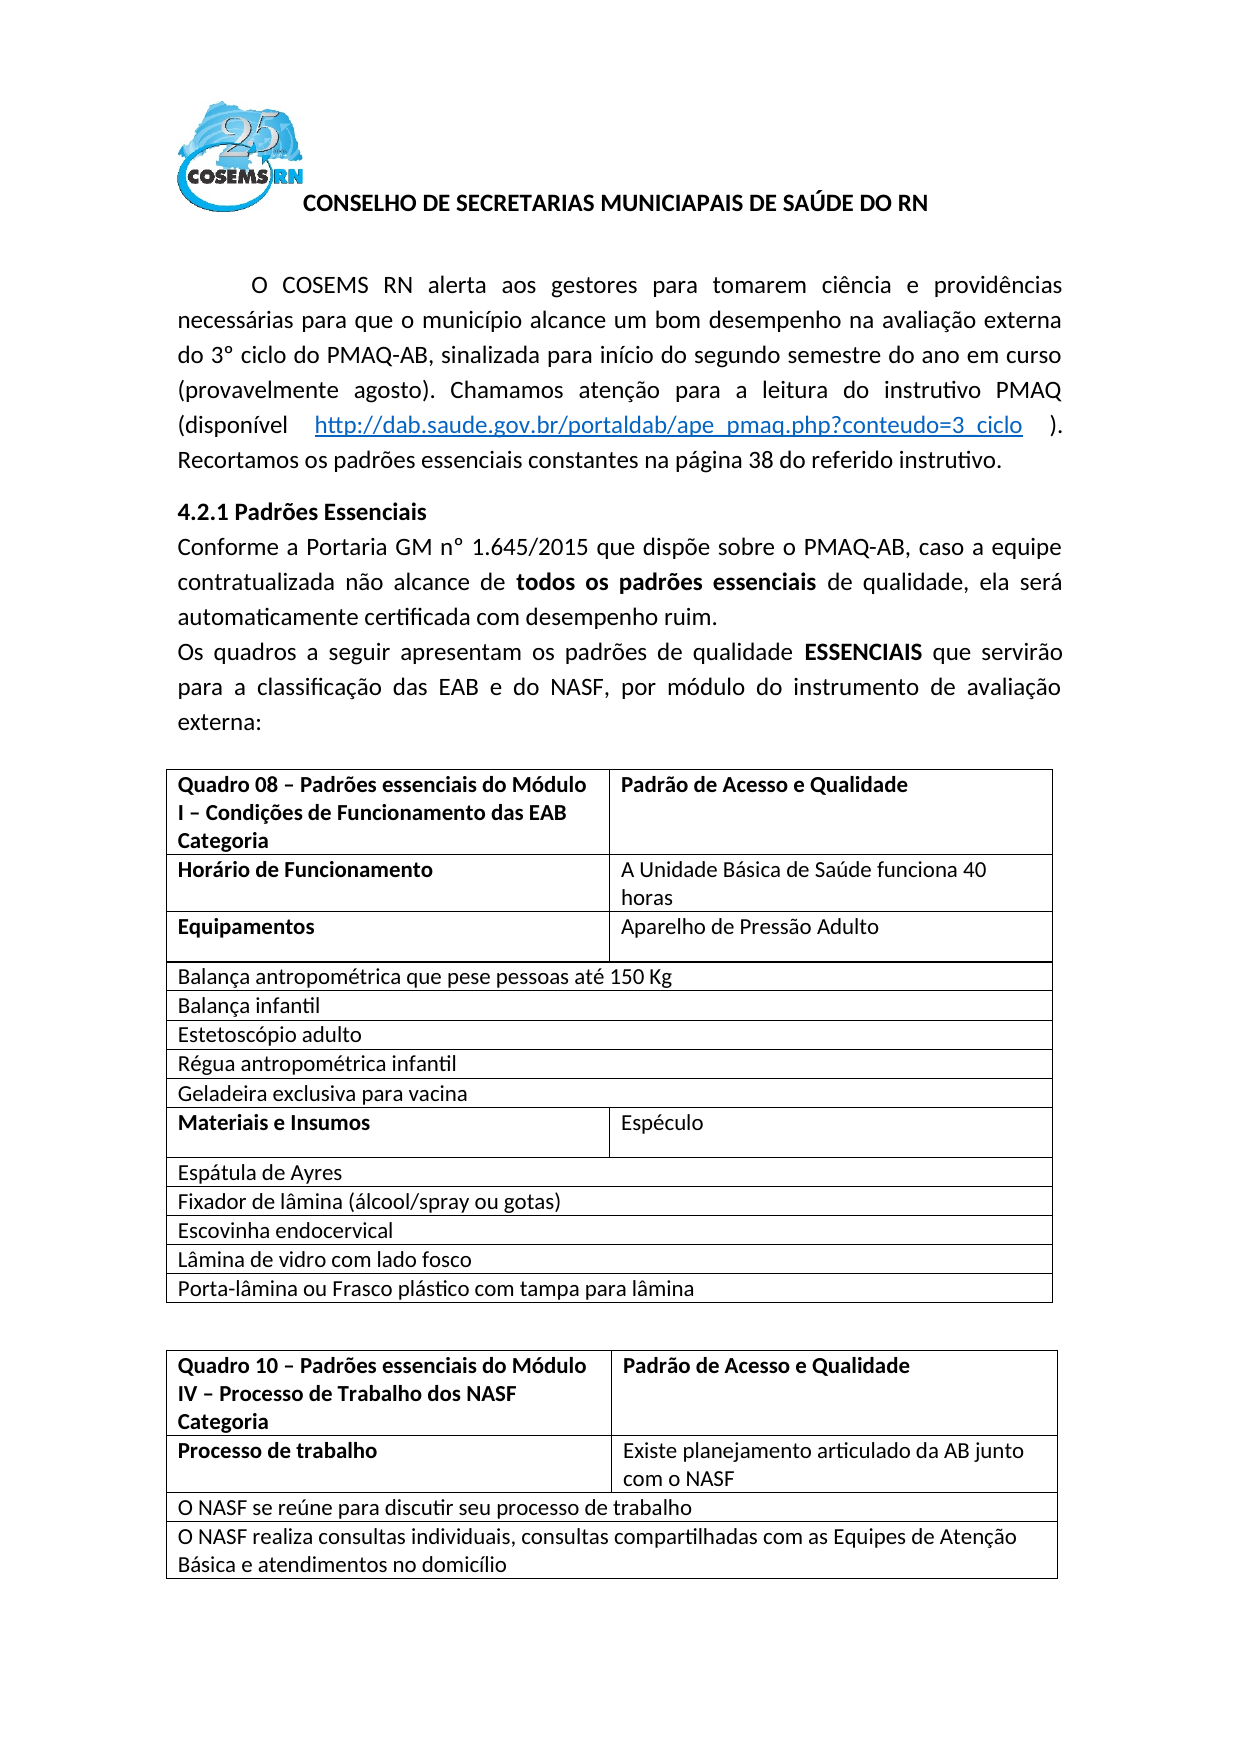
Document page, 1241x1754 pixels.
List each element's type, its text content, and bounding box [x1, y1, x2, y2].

table_cell Espéculo [610, 1108, 1052, 1157]
table_cell Horário de Funcionamento [167, 855, 609, 911]
table_header Quadro 08 – Padrões essenciais do Módulo I – Condições de Funcionamento das EAB Categoria [167, 770, 609, 854]
table_cell O NASF se reúne para discutir seu processo de trabalho [167, 1493, 1057, 1521]
table_cell Geladeira exclusiva para vacina [167, 1079, 1052, 1107]
table_cell A Unidade Básica de Saúde funciona 40 horas [610, 855, 1052, 911]
table_header Quadro 10 – Padrões essenciais do Módulo IV – Processo de Trabalho dos NASF Categoria [167, 1351, 611, 1435]
table_cell Existe planejamento articulado da AB junto com o NASF [612, 1436, 1057, 1492]
text Conforme a Portaria GM nº 1.645/2015 que dispõe sobre o PMAQ-AB, caso a equipe contratualizada não alcance de todos os padrões essenciais de qualidade, ela será automaticamente certificada com desempenho ruim. [177, 531, 1063, 631]
table_cell Porta-lâmina ou Frasco plástico com tampa para lâmina [167, 1274, 1052, 1302]
table_cell Equipamentos [167, 912, 609, 961]
table_header Padrão de Acesso e Qualidade [610, 770, 1052, 854]
table_cell Materiais e Insumos [167, 1108, 609, 1157]
table_cell Aparelho de Pressão Adulto [610, 912, 1052, 961]
table_cell O NASF realiza consultas individuais, consultas compartilhadas com as Equipes de Atenção Básica e atendimentos no domicílio [167, 1522, 1057, 1578]
table_cell Fixador de lâmina (álcool/spray ou gotas) [167, 1187, 1052, 1215]
table_cell Balança infantil [167, 991, 1052, 1019]
table_cell Processo de trabalho [167, 1436, 611, 1492]
table_cell Escovinha endocervical [167, 1216, 1052, 1244]
text Os quadros a seguir apresentam os padrões de qualidade ESSENCIAIS que servirão para a classificação das EAB e do NASF, por módulo do instrumento de avaliação externa: [177, 636, 1063, 736]
table_cell Espátula de Ayres [167, 1158, 1052, 1186]
table_cell Balança antropométrica que pese pessoas até 150 Kg [167, 963, 1052, 990]
text 4.2.1 Padrões Essenciais [177, 496, 1063, 526]
table_header Padrão de Acesso e Qualidade [612, 1351, 1057, 1435]
table_cell Régua antropométrica infantil [167, 1050, 1052, 1078]
picture [177, 101, 303, 212]
table_cell Lâmina de vidro com lado fosco [167, 1245, 1052, 1273]
text CONSELHO DE SECRETARIAS MUNICIAPAIS DE SAÚDE DO RN [177, 102, 1063, 218]
text O COSEMS RN alerta aos gestores para tomarem ciência e providências necessárias para que o município alcance um bom desempenho na avaliação externa do 3º ciclo do PMAQ-AB, sinalizada para início do segundo semestre do ano em curso (provavelmente agosto). Chamamos atenção para a leitura do instrutivo PMAQ (disponível http://dab.saude.gov.br/portaldab/ape_pmaq.php?conteudo=3_ciclo ). Recortamos os padrões essenciais constantes na página 38 do referido instrutivo. [177, 269, 1063, 475]
table_cell Estetoscópio adulto [167, 1021, 1052, 1048]
